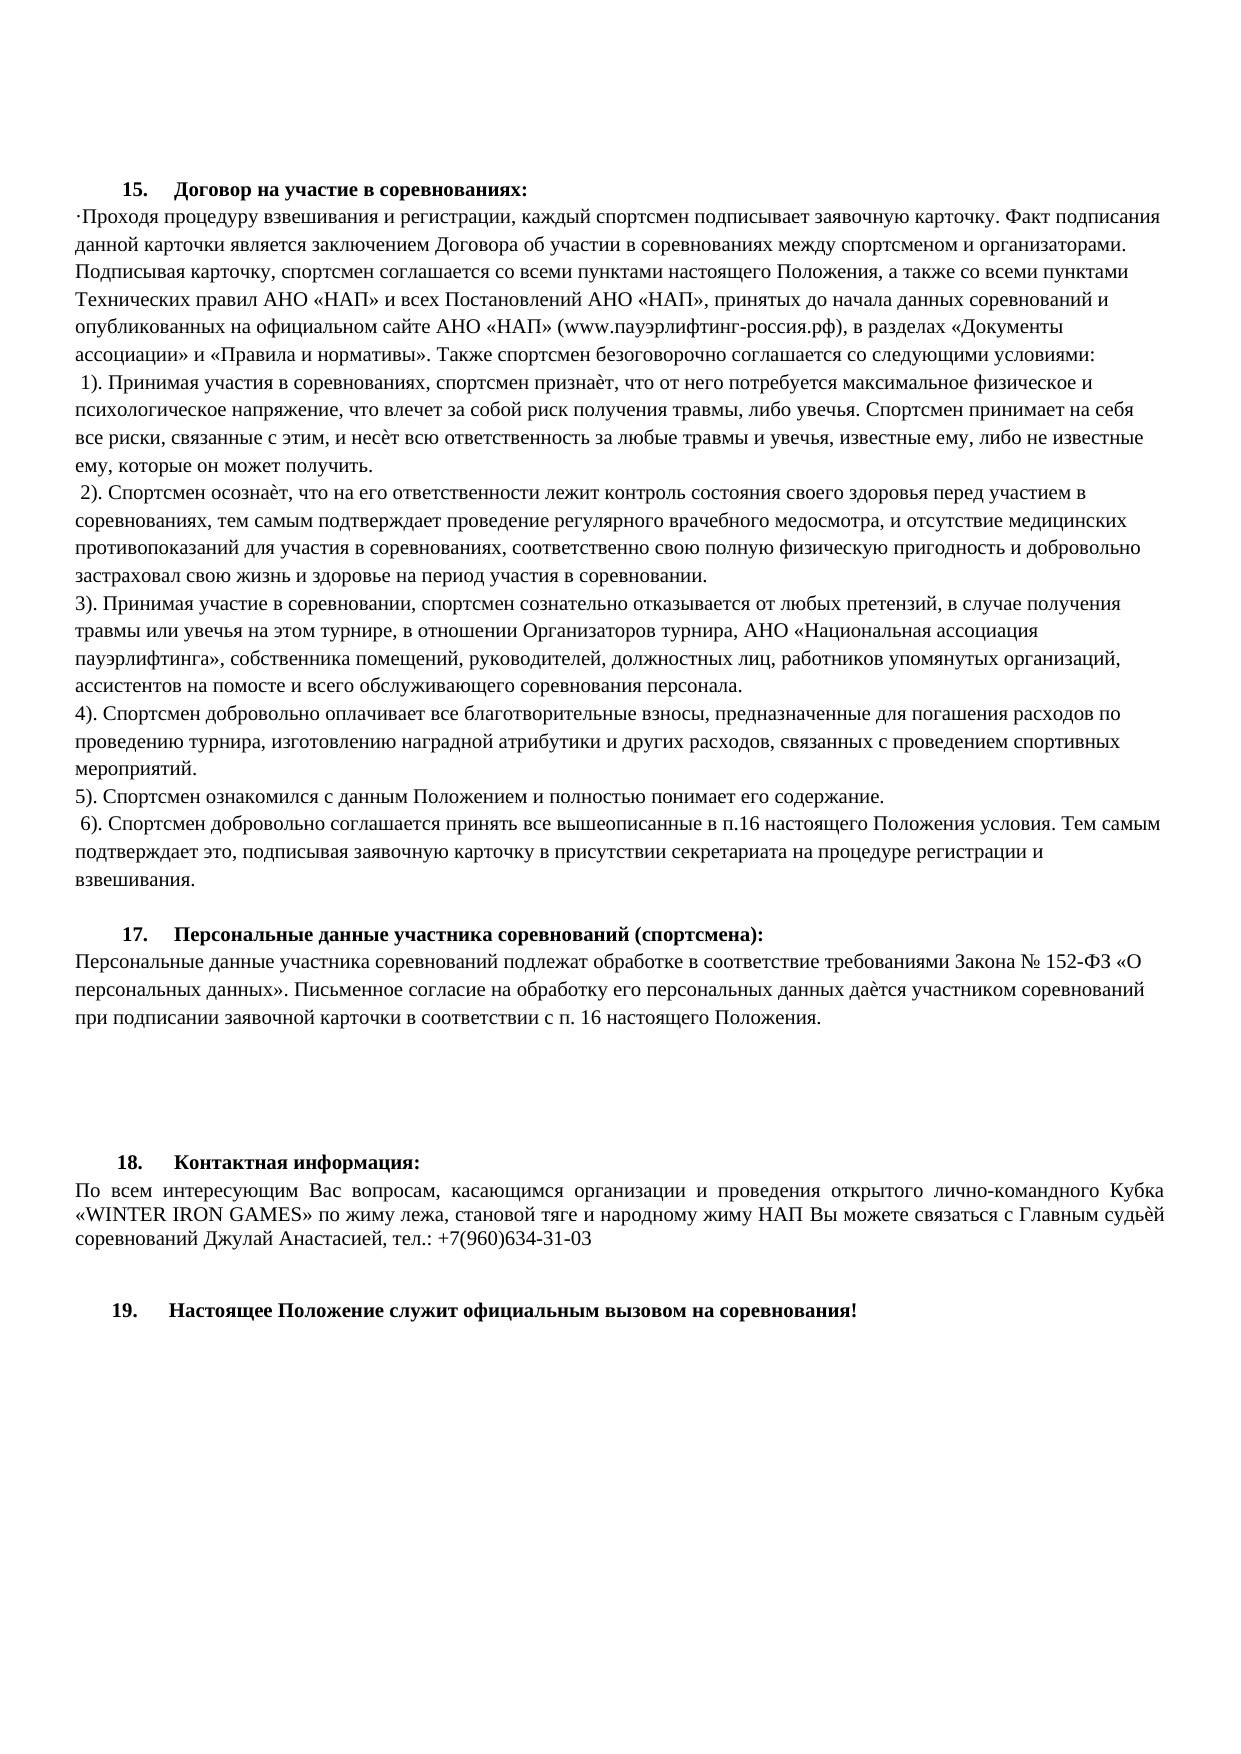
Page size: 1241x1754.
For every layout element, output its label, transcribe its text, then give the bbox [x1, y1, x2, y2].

text 1). Принимая участия в соревнованиях, спортсмен признаѐт, что от него потребуется максимальное физическое и психологическое напряжение, что влечет за собой риск получения травмы, либо увечья. Спортсмен принимает на себя все риски, связанные с этим, и несѐт всю ответственность за любые травмы и увечья, известные ему, либо не известные ему, которые он может получить. [75, 370, 1165, 477]
text По всем интересующим Вас вопросам, касающимся организации и проведения открытого лично-командного Кубка «WINTER IRON GAMES» по жиму лежа, становой тяге и народному жиму НАП Вы можете связаться с Главным судьѐй соревнований Джулай Анастасией, тел.: +7(960)634-31-03 [75, 1177, 1165, 1250]
text 3). Принимая участие в соревновании, спортсмен сознательно отказывается от любых претензий, в случае получения травмы или увечья на этом турнире, в отношении Организаторов турнира, АНО «Национальная ассоциация пауэрлифтинга», собственника помещений, руководителей, должностных лиц, работников упомянутых организаций, ассистентов на помосте и всего обслуживающего соревнования персонала. [75, 591, 1165, 697]
text 2). Спортсмен осознаѐт, что на его ответственности лежит контроль состояния своего здоровья перед участием в соревнованиях, тем самым подтверждает проведение регулярного врачебного медосмотра, и отсутствие медицинских противопоказаний для участия в соревнованиях, соответственно свою полную физическую пригодность и добровольно застраховал свою жизнь и здоровье на период участия в соревновании. [75, 480, 1165, 587]
text Персональные данные участника соревнований подлежат обработке в соответствие требованиями Закона № 152-ФЗ «О персональных данных». Письменное согласие на обработку его персональных данных даѐтся участником соревнований при подписании заявочной карточки в соответствии с п. 16 настоящего Положения. [75, 949, 1165, 1029]
text 18. Контактная информация: [75, 1150, 1165, 1174]
text 6). Спортсмен добровольно соглашается принять все вышеописанные в п.16 настоящего Положения условия. Тем самым подтверждает это, подписывая заявочную карточку в присутствии секретариата на процедуре регистрации и взвешивания. [75, 811, 1165, 891]
text 4). Спортсмен добровольно оплачивает все благотворительные взносы, предназначенные для погашения расходов по проведению турнира, изготовлению наградной атрибутики и других расходов, связанных с проведением спортивных мероприятий. [75, 701, 1165, 780]
text ·Проходя процедуру взвешивания и регистрации, каждый спортсмен подписывает заявочную карточку. Факт подписания данной карточки является заключением Договора об участии в соревнованиях между спортсменом и организаторами. Подписывая карточку, спортсмен соглашается со всеми пунктами настоящего Положения, а также со всеми пунктами Технических правил АНО «НАП» и всех Постановлений АНО «НАП», принятых до начала данных соревнований и опубликованных на официальном сайте АНО «НАП» (www.пауэрлифтинг-россия.рф), в разделах «Документы ассоциации» и «Правила и нормативы». Также спортсмен безоговорочно соглашается со следующими условиями: [75, 204, 1165, 366]
text 5). Спортсмен ознакомился с данным Положением и полностью понимает его содержание. [75, 784, 1165, 808]
text 15. Договор на участие в соревнованиях: [75, 176, 1165, 201]
text 19. Настоящее Положение служит официальным вызовом на соревнования! [75, 1298, 1165, 1322]
text 17. Персональные данные участника соревнований (спортсмена): [75, 922, 1165, 946]
